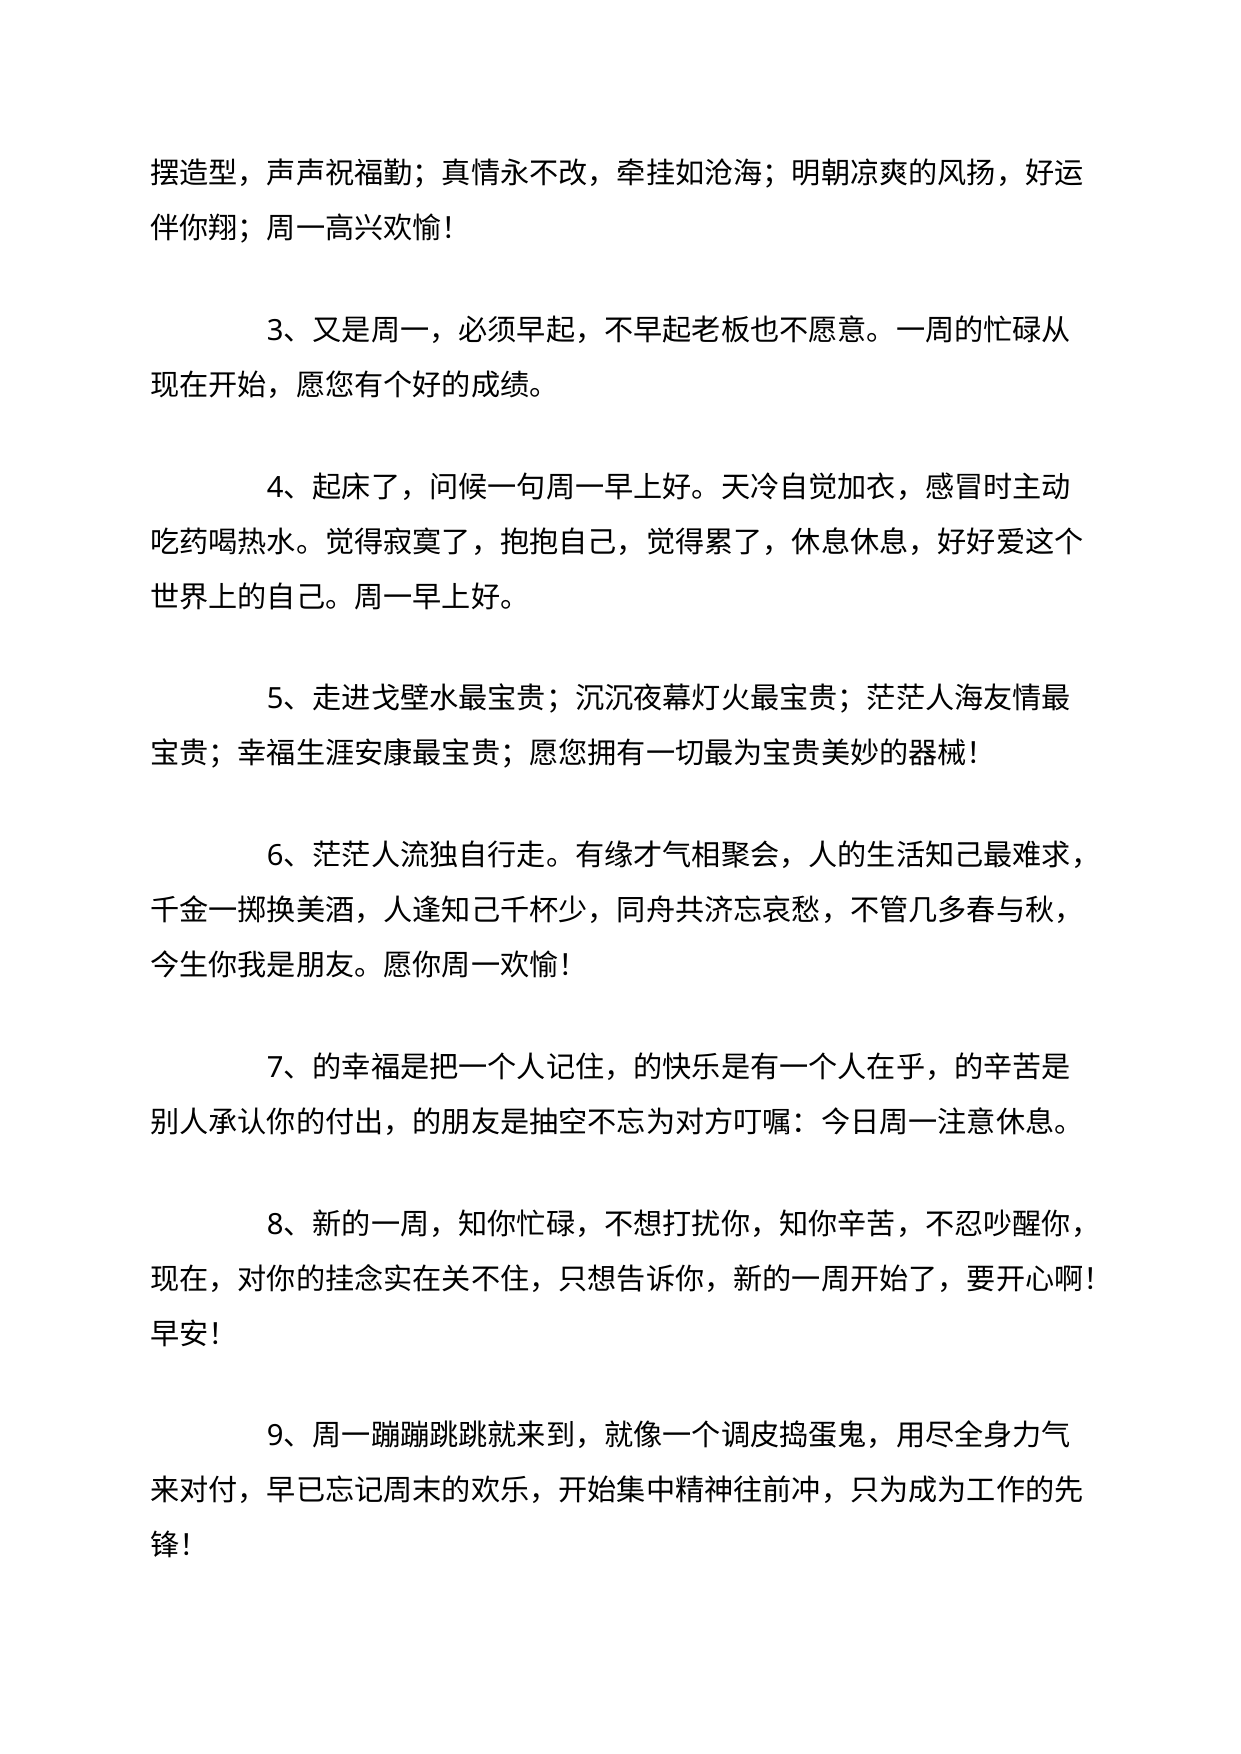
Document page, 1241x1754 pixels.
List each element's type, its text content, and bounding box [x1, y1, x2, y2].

text 3、又是周一，必须早起，不早起老板也不愿意。一周的忙碌从现在开始，愿您有个好的成绩。 [150, 307, 1090, 404]
text 7、的幸福是把一个人记住，的快乐是有一个人在乎，的辛苦是别人承认你的付出，的朋友是抽空不忘为对方叮嘱：今日周一注意休息。 [150, 1043, 1090, 1141]
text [150, 150, 1090, 247]
text 9、周一蹦蹦跳跳就来到，就像一个调皮捣蛋鬼，用尽全身力气来对付，早已忘记周末的欢乐，开始集中精神往前冲，只为成为工作的先锋！ [150, 1412, 1090, 1564]
text 6、茫茫人流独自行走。有缘才气相聚会，人的生活知己最难求，千金一掷换美酒，人逢知己千杯少，同舟共济忘哀愁，不管几多春与秋，今生你我是朋友。愿你周一欢愉！ [150, 832, 1090, 984]
text 4、起床了，问候一句周一早上好。天冷自觉加衣，感冒时主动吃药喝热水。觉得寂寞了，抱抱自己，觉得累了，休息休息，好好爱这个世界上的自己。周一早上好。 [150, 463, 1090, 616]
text 8、新的一周，知你忙碌，不想打扰你，知你辛苦，不忍吵醒你，现在，对你的挂念实在关不住，只想告诉你，新的一周开始了，要开心啊！早安！ [150, 1200, 1090, 1352]
text 5、走进戈壁水最宝贵；沉沉夜幕灯火最宝贵；茫茫人海友情最宝贵；幸福生涯安康最宝贵；愿您拥有一切最为宝贵美妙的器械！ [150, 675, 1090, 772]
